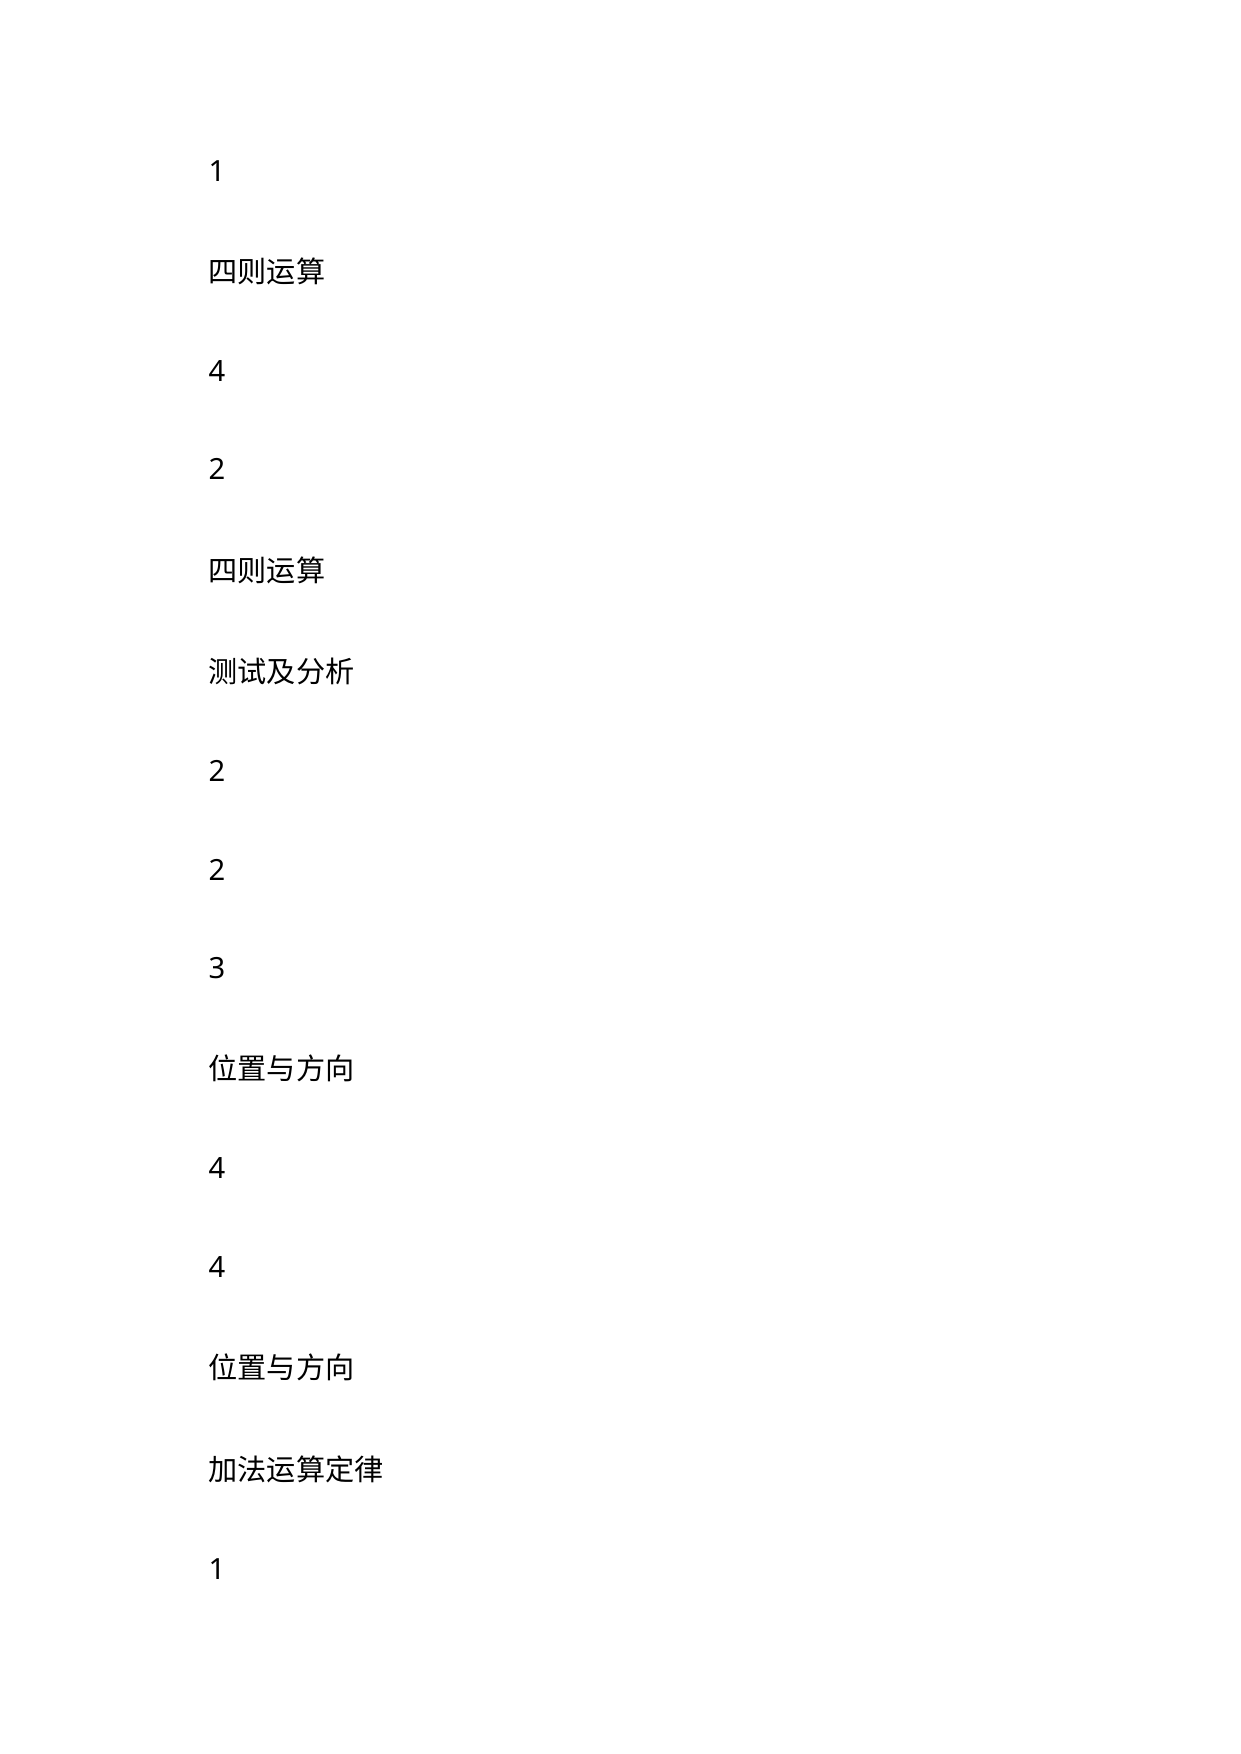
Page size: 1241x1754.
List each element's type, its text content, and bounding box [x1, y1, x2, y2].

text 4 [150, 350, 1090, 390]
text 4 [150, 1246, 1090, 1286]
text 位置与方向 [150, 1046, 1090, 1088]
text 1 [150, 150, 1090, 190]
text 测试及分析 [150, 649, 1090, 691]
text 四则运算 [150, 248, 1090, 291]
text 位置与方向 [150, 1344, 1090, 1387]
text 加法运算定律 [150, 1446, 1090, 1489]
text 2 [150, 849, 1090, 889]
text 1 [150, 1548, 1090, 1588]
text 4 [150, 1148, 1090, 1187]
text 2 [150, 449, 1090, 488]
text 2 [150, 751, 1090, 790]
text 3 [150, 947, 1090, 987]
text 四则运算 [150, 547, 1090, 589]
